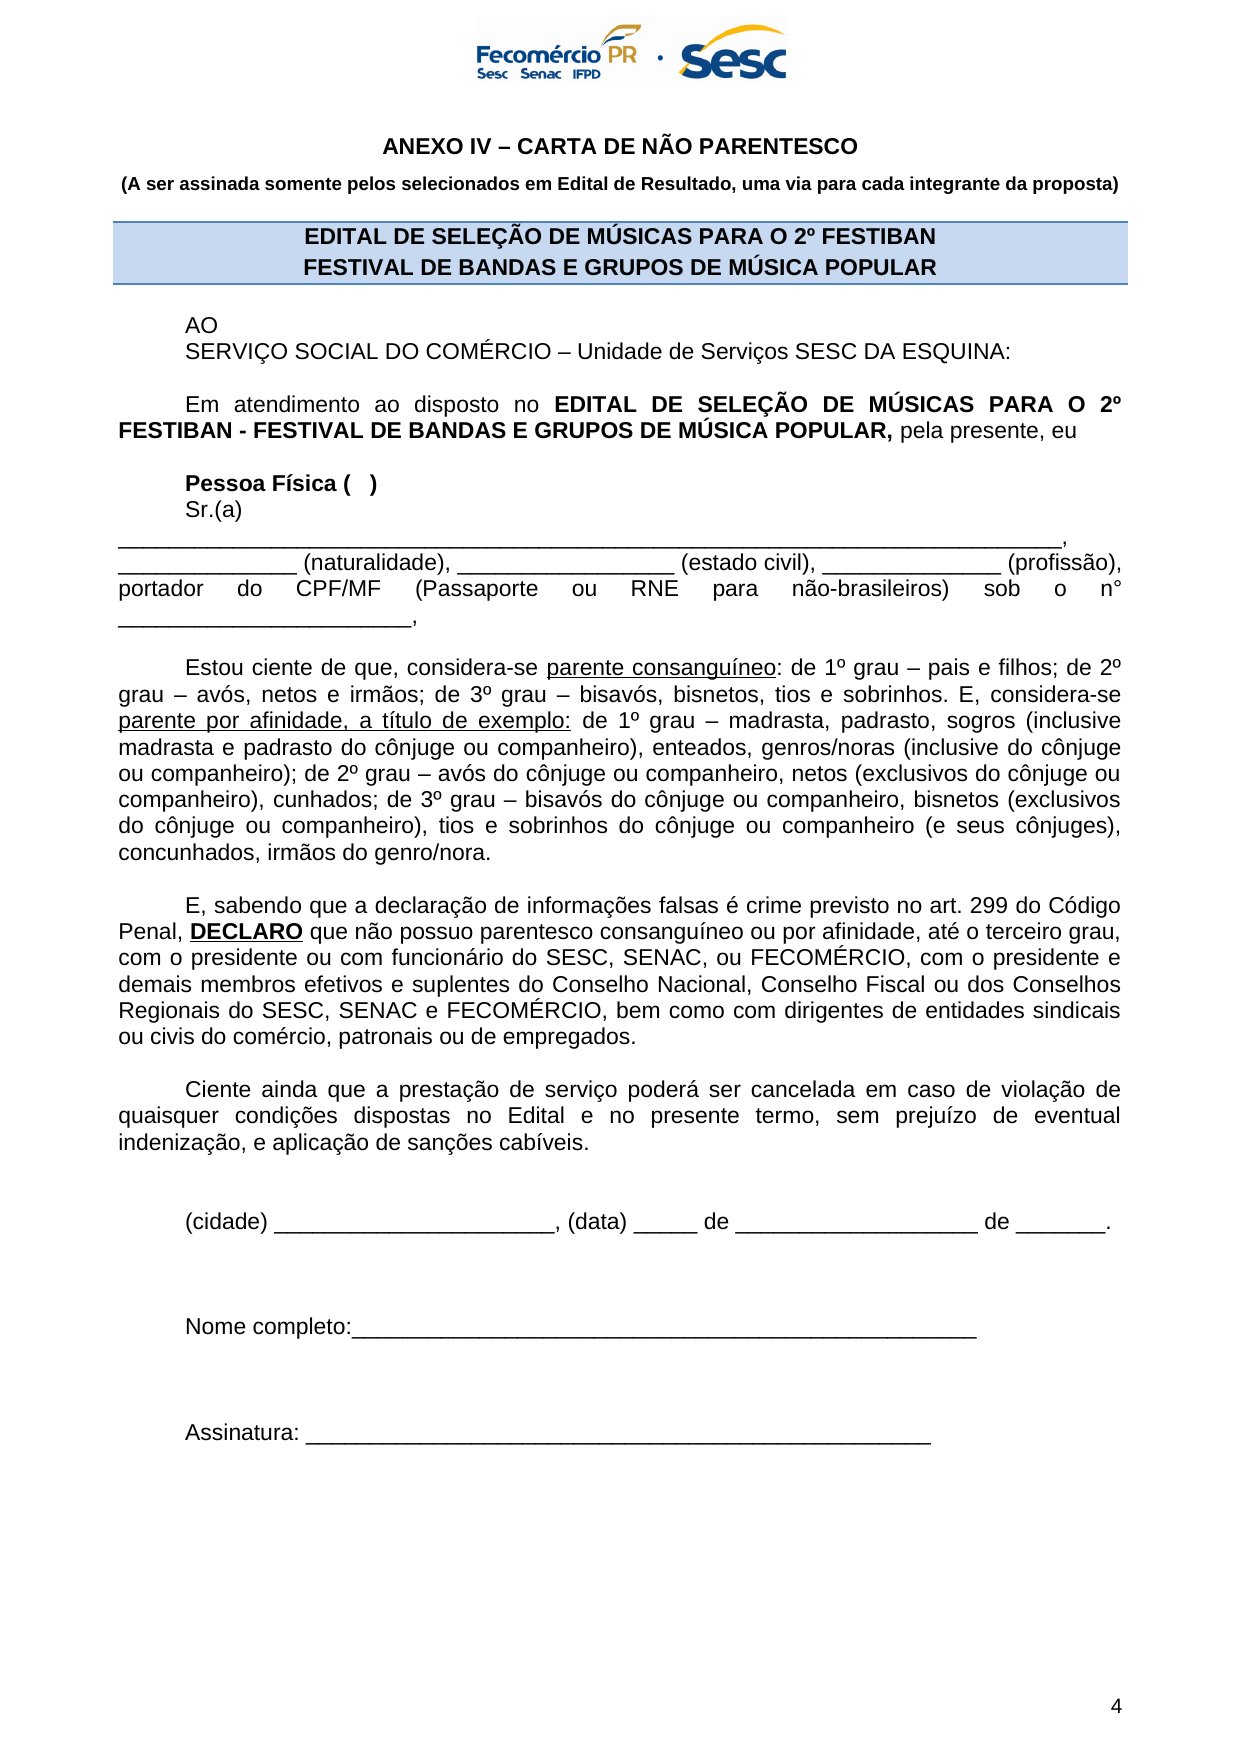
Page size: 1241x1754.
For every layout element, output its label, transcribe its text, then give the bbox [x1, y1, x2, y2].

text (cidade) ______________________, (data) _____ de ___________________ de _______. [118, 1208, 1122, 1234]
subtitle ANEXO IV – CARTA DE NÃO PARENTESCO [118, 133, 1122, 159]
text Nome completo:_________________________________________________ [118, 1313, 1122, 1339]
text E, sabendo que a declaração de informações falsas é crime previsto no art. 299 do Código Penal, DECLARO que não possuo parentesco consanguíneo ou por afinidade, até o terceiro grau, com o presidente ou com funcionário do SESC, SENAC, ou FECOMÉRCIO, com o presidente e demais membros efetivos e suplentes do Conselho Nacional, Conselho Fiscal ou dos Conselhos Regionais do SESC, SENAC e FECOMÉRCIO, bem como com dirigentes de entidades sindicais ou civis do comércio, patronais ou de empregados. [118, 892, 1122, 1050]
text (A ser assinada somente pelos selecionados em Edital de Resultado, uma via para cada integrante da proposta) [118, 172, 1122, 194]
text Ciente ainda que a prestação de serviço poderá ser cancelada em caso de violação de quaisquer condições dispostas no Edital e no presente termo, sem prejuízo de eventual indenização, e aplicação de sanções cabíveis. [118, 1076, 1122, 1155]
text AO [118, 312, 1122, 338]
table_header EDITAL DE SELEÇÃO DE MÚSICAS PARA O 2º FESTIBAN FESTIVAL DE BANDAS E GRUPOS DE MÚSICA POPULAR [113, 223, 1128, 283]
text SERVIÇO SOCIAL DO COMÉRCIO – Unidade de Serviços SESC DA ESQUINA: [118, 338, 1122, 364]
text Assinatura: _________________________________________________ [118, 1419, 1122, 1445]
text Estou ciente de que, considera-se parente consanguíneo: de 1º grau – pais e filhos; de 2º grau – avós, netos e irmãos; de 3º grau – bisavós, bisnetos, tios e sobrinhos. E, considera-se parente por afinidade, a título de exemplo: de 1º grau – madrasta, padrasto, sogros (inclusive madrasta e padrasto do cônjuge ou companheiro), enteados, genros/noras (inclusive do cônjuge ou companheiro); de 2º grau – avós do cônjuge ou companheiro, netos (exclusivos do cônjuge ou companheiro), cunhados; de 3º grau – bisavós do cônjuge ou companheiro, bisnetos (exclusivos do cônjuge ou companheiro), tios e sobrinhos do cônjuge ou companheiro (e seus cônjuges), concunhados, irmãos do genro/nora. [118, 654, 1122, 865]
text Pessoa Física ( ) [118, 470, 1122, 496]
text Sr.(a) __________________________________________________________________________, ______________ (naturalidade), _________________ (estado civil), ______________ (profissão), portador do CPF/MF (Passaporte ou RNE para não-brasileiros) sob o n° _______________________, [118, 496, 1122, 628]
text Em atendimento ao disposto no EDITAL DE SELEÇÃO DE MÚSICAS PARA O 2º FESTIBAN - FESTIVAL DE BANDAS E GRUPOS DE MÚSICA POPULAR, pela presente, eu [118, 391, 1122, 443]
picture [475, 16, 790, 85]
